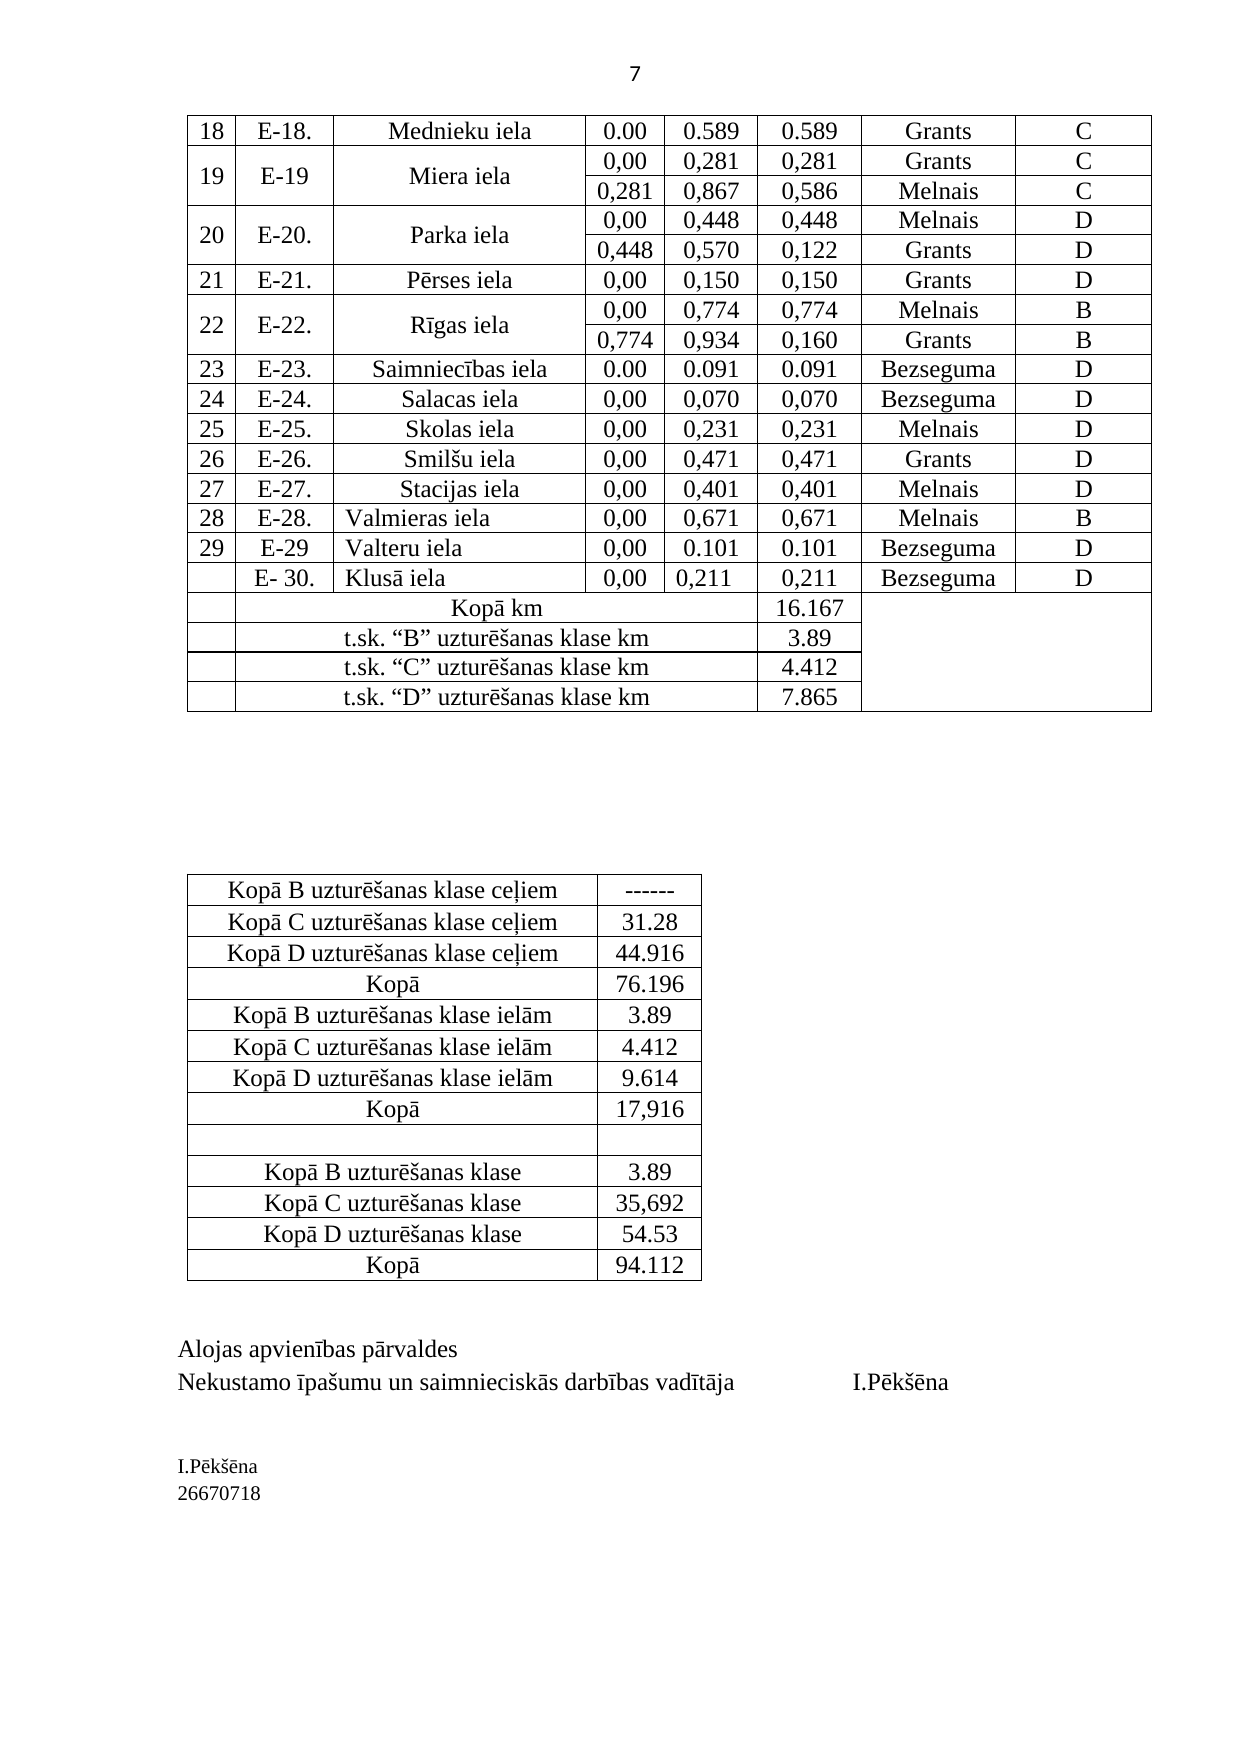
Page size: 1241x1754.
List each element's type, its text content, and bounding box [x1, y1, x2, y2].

table_cell [188, 623, 235, 651]
text I.Pēkšēna [177, 1454, 1092, 1478]
table_cell 4.412 [598, 1031, 701, 1061]
table_cell Melnais [862, 414, 1015, 443]
table_header E-18. [236, 116, 333, 145]
table_cell 4.412 [758, 653, 861, 681]
table_cell 0,448 [758, 206, 861, 234]
table_cell 0,471 [758, 444, 861, 473]
table_cell 21 [188, 265, 235, 294]
table_cell [188, 563, 235, 592]
table_cell Grants [862, 444, 1015, 473]
table_cell Grants [862, 146, 1015, 175]
table_cell Melnais [862, 206, 1015, 234]
table_cell 0,401 [665, 474, 757, 502]
table_cell 76.196 [598, 968, 701, 998]
table_cell 24 [188, 384, 235, 413]
table_cell 0,00 [586, 474, 664, 502]
table_cell B [1016, 504, 1151, 532]
table_cell 0,671 [665, 504, 757, 532]
table_cell Kopā D uzturēšanas klase ceļiem [188, 937, 597, 967]
table_cell B [1016, 325, 1151, 353]
table_cell 0,150 [758, 265, 861, 294]
table_cell E- 30. [236, 563, 333, 592]
text 26670718 [177, 1481, 1092, 1505]
table_cell 0,231 [758, 414, 861, 443]
table_cell Kopā C uzturēšanas klase [188, 1187, 597, 1217]
table_cell 54.53 [598, 1218, 701, 1248]
table_cell [188, 1125, 597, 1155]
table_cell 0,00 [586, 444, 664, 473]
table_header 0.589 [758, 116, 861, 145]
table_cell t.sk. “D” uzturēšanas klase km [236, 682, 757, 711]
table_cell 3.89 [598, 1156, 701, 1186]
table_cell 9.614 [598, 1062, 701, 1092]
table_cell Rīgas iela [334, 295, 585, 353]
table_cell E-26. [236, 444, 333, 473]
table_header C [1016, 116, 1151, 145]
table_cell [862, 593, 1151, 711]
table_header Mednieku iela [334, 116, 585, 145]
table_cell E-29 [236, 533, 333, 562]
table_cell 0,00 [586, 504, 664, 532]
table_cell D [1016, 265, 1151, 294]
table_cell t.sk. “B” uzturēšanas klase km [236, 623, 757, 651]
table_cell E-22. [236, 295, 333, 353]
table_cell 0,671 [758, 504, 861, 532]
table_cell 29 [188, 533, 235, 562]
table_cell 3.89 [598, 1000, 701, 1030]
table_cell Melnais [862, 176, 1015, 204]
table_cell 0,150 [665, 265, 757, 294]
text Nekustamo īpašumu un saimnieciskās darbības vadītāja I.Pēkšēna [177, 1367, 1092, 1396]
table_cell Valteru iela [334, 533, 585, 562]
table_cell Bezseguma [862, 355, 1015, 383]
table_cell 3.89 [758, 623, 861, 651]
table_header 18 [188, 116, 235, 145]
table_cell Bezseguma [862, 563, 1015, 592]
table_cell 23 [188, 355, 235, 383]
table_cell 0,774 [586, 325, 664, 353]
table_cell 0,00 [586, 146, 664, 175]
table_cell Bezseguma [862, 533, 1015, 562]
table_cell E-28. [236, 504, 333, 532]
table_cell E-27. [236, 474, 333, 502]
table_cell Grants [862, 235, 1015, 264]
table_cell 0,00 [586, 414, 664, 443]
table_cell 0,448 [586, 235, 664, 264]
table_cell 0,00 [586, 533, 664, 562]
table_cell 0,00 [586, 384, 664, 413]
table_cell Melnais [862, 295, 1015, 324]
table_cell 35,692 [598, 1187, 701, 1217]
table_cell Kopā D uzturēšanas klase ielām [188, 1062, 597, 1092]
table_cell Kopā B uzturēšanas klase ielām [188, 1000, 597, 1030]
table_cell 19 [188, 146, 235, 204]
table_cell Kopā C uzturēšanas klase ceļiem [188, 906, 597, 936]
table_cell 17,916 [598, 1093, 701, 1123]
table_header ------ [598, 875, 701, 905]
table_cell Miera iela [334, 146, 585, 204]
table_cell Kopā [188, 1093, 597, 1123]
table_cell [188, 593, 235, 622]
table_cell D [1016, 444, 1151, 473]
table_cell 0,401 [758, 474, 861, 502]
table_cell 0,774 [665, 295, 757, 324]
table_cell Klusā iela [334, 563, 585, 592]
table_cell 0,070 [665, 384, 757, 413]
table_header Grants [862, 116, 1015, 145]
table_cell 26 [188, 444, 235, 473]
table_cell 31.28 [598, 906, 701, 936]
table_cell 7.865 [758, 682, 861, 711]
table_cell 0,774 [758, 295, 861, 324]
table_cell 27 [188, 474, 235, 502]
table_cell 0,586 [758, 176, 861, 204]
table_cell E-19 [236, 146, 333, 204]
text Alojas apvienības pārvaldes [177, 1334, 1092, 1363]
table_cell 0,281 [586, 176, 664, 204]
table_cell 0,070 [758, 384, 861, 413]
table_cell Kopā [188, 1250, 597, 1280]
table_cell 0,00 [586, 295, 664, 324]
table_cell Skolas iela [334, 414, 585, 443]
table_cell [188, 682, 235, 711]
table_cell 0,00 [586, 563, 664, 592]
table_cell C [1016, 146, 1151, 175]
table_cell E-21. [236, 265, 333, 294]
table_cell 0,211 [665, 563, 757, 592]
table_header Kopā B uzturēšanas klase ceļiem [188, 875, 597, 905]
table_cell 0,867 [665, 176, 757, 204]
table_header 0.00 [586, 116, 664, 145]
table_cell 0,570 [665, 235, 757, 264]
table_cell 0,448 [665, 206, 757, 234]
table_cell Bezseguma [862, 384, 1015, 413]
table_cell t.sk. “C” uzturēšanas klase km [236, 653, 757, 681]
table_cell 0.101 [665, 533, 757, 562]
table_cell Grants [862, 265, 1015, 294]
table_cell 25 [188, 414, 235, 443]
table_cell E-25. [236, 414, 333, 443]
table_cell 22 [188, 295, 235, 353]
table_cell Valmieras iela [334, 504, 585, 532]
table_cell 0,471 [665, 444, 757, 473]
table_cell 28 [188, 504, 235, 532]
table_cell Kopā D uzturēšanas klase [188, 1218, 597, 1248]
table_cell D [1016, 533, 1151, 562]
table_cell Kopā km [236, 593, 757, 622]
table_cell Pērses iela [334, 265, 585, 294]
table_cell 0,281 [665, 146, 757, 175]
table_cell 0,160 [758, 325, 861, 353]
table_cell 0.091 [758, 355, 861, 383]
table_cell Melnais [862, 474, 1015, 502]
table_cell D [1016, 235, 1151, 264]
table_cell 0,00 [586, 206, 664, 234]
table_cell D [1016, 414, 1151, 443]
table_cell 94.112 [598, 1250, 701, 1280]
table_cell 0,211 [758, 563, 861, 592]
table_cell 0,934 [665, 325, 757, 353]
table_header 0.589 [665, 116, 757, 145]
table_cell Kopā [188, 968, 597, 998]
table_cell D [1016, 206, 1151, 234]
table_cell Salacas iela [334, 384, 585, 413]
table_cell 0,231 [665, 414, 757, 443]
table_cell E-20. [236, 206, 333, 264]
table_cell 0,281 [758, 146, 861, 175]
table_cell Stacijas iela [334, 474, 585, 502]
table_cell Kopā B uzturēšanas klase [188, 1156, 597, 1186]
table_cell D [1016, 384, 1151, 413]
table_cell 0.00 [586, 355, 664, 383]
table_cell D [1016, 355, 1151, 383]
table_cell B [1016, 295, 1151, 324]
table_cell 0,00 [586, 265, 664, 294]
table_cell Grants [862, 325, 1015, 353]
table_cell [598, 1125, 701, 1155]
table_cell D [1016, 474, 1151, 502]
table_cell 16.167 [758, 593, 861, 622]
table_cell Smilšu iela [334, 444, 585, 473]
table_cell Melnais [862, 504, 1015, 532]
table_cell 0.101 [758, 533, 861, 562]
table_cell D [1016, 563, 1151, 592]
table_cell 44.916 [598, 937, 701, 967]
table_cell Parka iela [334, 206, 585, 264]
table_cell C [1016, 176, 1151, 204]
table_cell Saimniecības iela [334, 355, 585, 383]
table_cell 0,122 [758, 235, 861, 264]
table_cell Kopā C uzturēšanas klase ielām [188, 1031, 597, 1061]
table_cell 0.091 [665, 355, 757, 383]
table_cell 20 [188, 206, 235, 264]
table_cell [188, 653, 235, 681]
table_cell E-23. [236, 355, 333, 383]
table_cell E-24. [236, 384, 333, 413]
